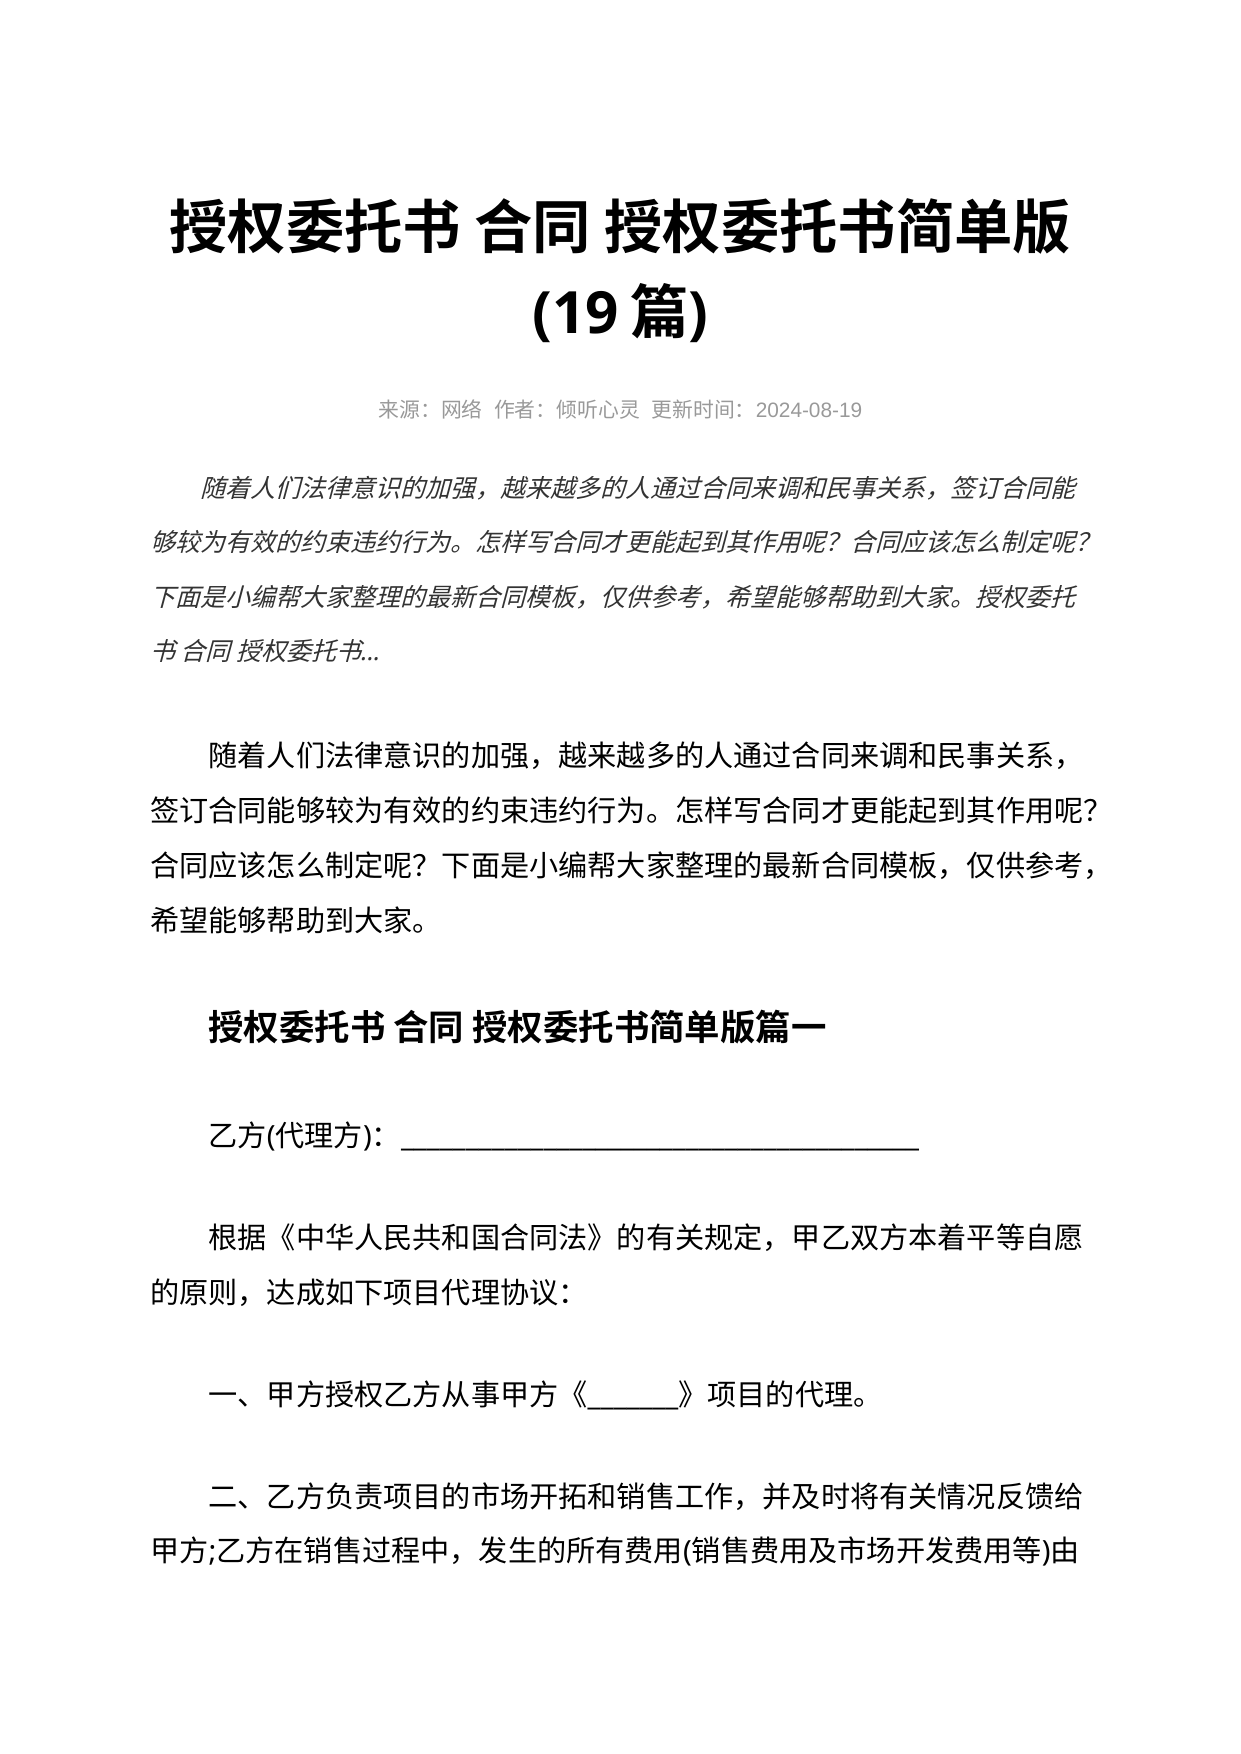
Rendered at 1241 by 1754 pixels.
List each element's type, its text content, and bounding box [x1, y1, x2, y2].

text 根据《中华人民共和国合同法》的有关规定，甲乙双方本着平等自愿的原则，达成如下项目代理协议： [150, 1214, 1090, 1312]
subtitle 授权委托书 合同 授权委托书简单版(19篇) [150, 181, 1090, 351]
text 一、甲方授权乙方从事甲方《_______》项目的代理。 [150, 1371, 1090, 1413]
text 随着人们法律意识的加强，越来越多的人通过合同来调和民事关系，签订合同能够较为有效的约束违约行为。怎样写合同才更能起到其作用呢？合同应该怎么制定呢？下面是小编帮大家整理的最新合同模板，仅供参考，希望能够帮助到大家。授权委托书 合同 授权委托书... [150, 468, 1090, 668]
text 随着人们法律意识的加强，越来越多的人通过合同来调和民事关系，签订合同能够较为有效的约束违约行为。怎样写合同才更能起到其作用呢？合同应该怎么制定呢？下面是小编帮大家整理的最新合同模板，仅供参考，希望能够帮助到大家。 [150, 733, 1090, 939]
text 来源：网络 作者：倾听心灵 更新时间：2024-08-19 [150, 397, 1090, 421]
text 授权委托书 合同 授权委托书简单版篇一 [150, 999, 1090, 1050]
text 乙方(代理方)：________________________________________ [150, 1112, 1090, 1155]
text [150, 1473, 1090, 1570]
